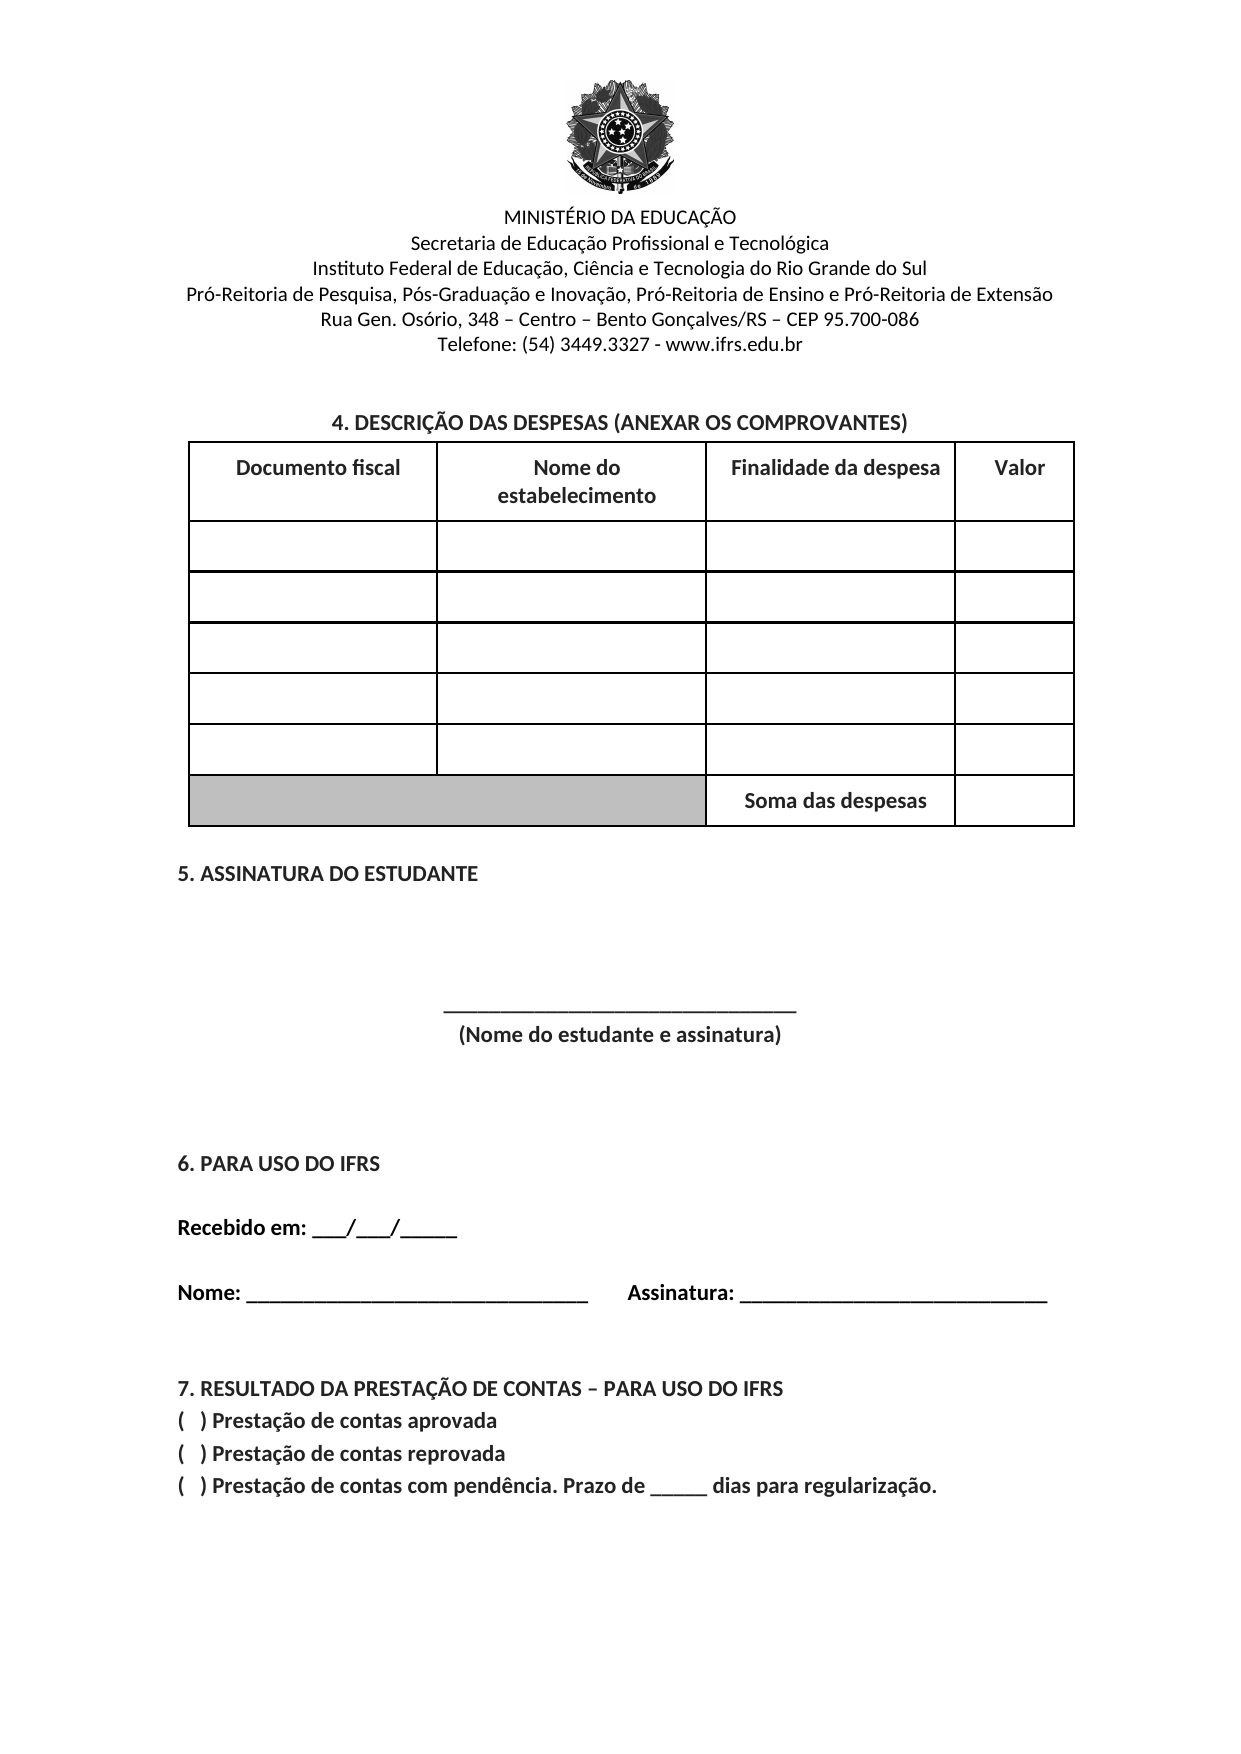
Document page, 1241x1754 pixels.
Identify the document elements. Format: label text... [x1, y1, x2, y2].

table_cell [707, 624, 954, 672]
table_header Nome do estabelecimento [438, 443, 705, 519]
table_cell [707, 725, 954, 774]
table_header Valor [956, 443, 1073, 519]
table_cell [956, 624, 1073, 672]
text Nome: ______________________________ Assinatura: ___________________________ [177, 1278, 1063, 1306]
text ( ) Prestação de contas com pendência. Prazo de _____ dias para regularização. [177, 1471, 1063, 1499]
table_header Documento fiscal [190, 443, 436, 519]
table_cell [956, 522, 1073, 570]
table_cell [956, 674, 1073, 723]
table_cell [438, 573, 705, 621]
text 6. PARA USO DO IFRS [177, 1149, 1063, 1177]
table_cell [190, 776, 437, 825]
text 7. RESULTADO DA PRESTAÇÃO DE CONTAS – PARA USO DO IFRS [177, 1374, 1063, 1402]
table_cell [190, 522, 436, 570]
text 4. DESCRIÇÃO DAS DESPESAS (ANEXAR OS COMPROVANTES) [177, 408, 1063, 436]
text ( ) Prestação de contas reprovada [177, 1439, 1063, 1467]
table_cell [190, 725, 436, 774]
table_cell [707, 674, 954, 723]
table_header Finalidade da despesa [707, 443, 954, 519]
text ( ) Prestação de contas aprovada [177, 1407, 1063, 1434]
table_cell Soma das despesas [707, 776, 954, 825]
table_cell [956, 725, 1073, 774]
table_cell [956, 776, 1073, 825]
text (Nome do estudante e assinatura) [177, 1020, 1063, 1048]
table_cell [956, 573, 1073, 621]
table_cell [190, 674, 436, 723]
table_cell [190, 624, 436, 672]
table_cell [437, 776, 705, 825]
table_cell [190, 573, 436, 621]
table_cell [707, 573, 954, 621]
text _______________________________ [177, 988, 1063, 1016]
table_cell [438, 674, 705, 723]
picture [566, 80, 674, 194]
table_cell [438, 624, 705, 672]
table_cell [438, 725, 705, 774]
text Recebido em: ___/___/_____ [177, 1213, 1063, 1241]
text 5. ASSINATURA DO ESTUDANTE [177, 859, 1063, 887]
table_cell [438, 522, 705, 570]
table_cell [707, 522, 954, 570]
